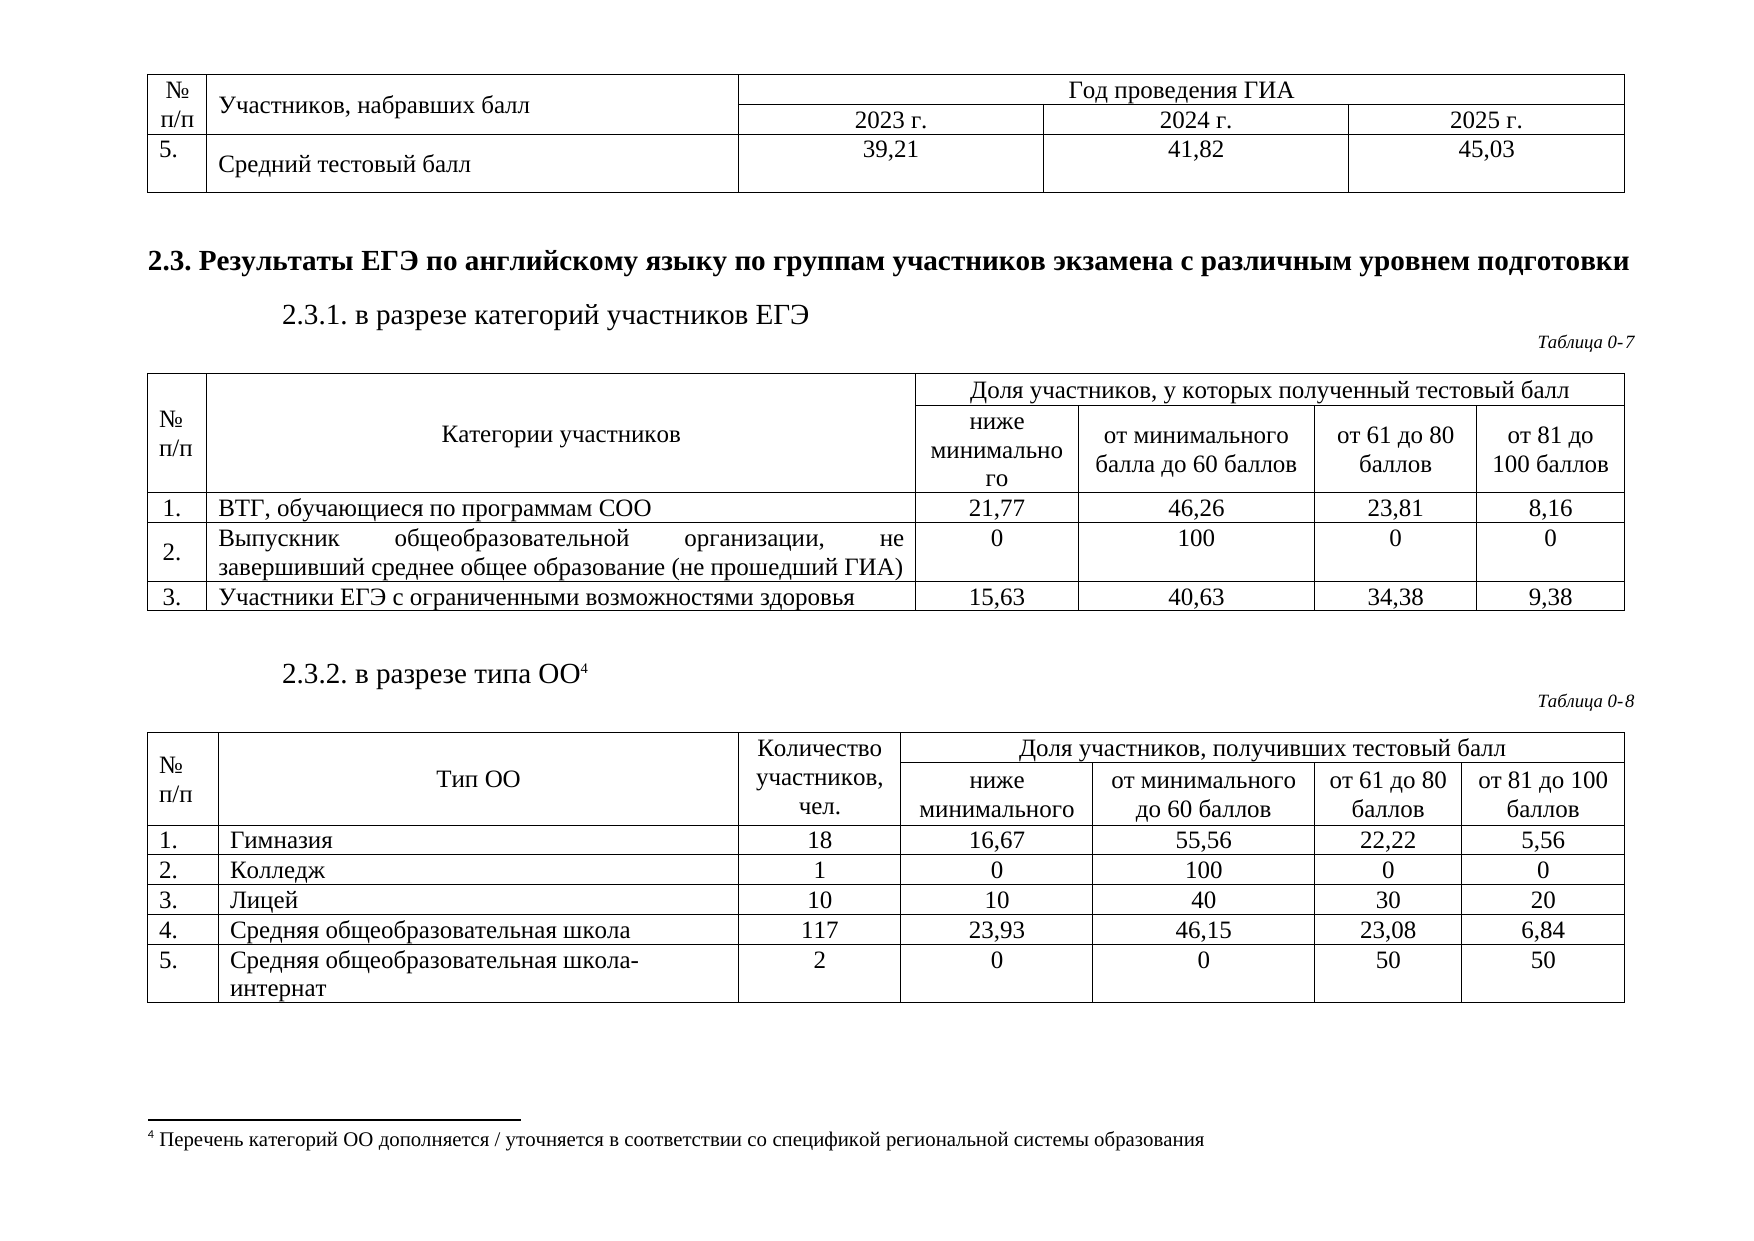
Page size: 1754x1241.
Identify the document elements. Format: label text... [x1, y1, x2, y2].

table_cell 50 [1315, 945, 1461, 1002]
table_header Тип ОО [219, 733, 738, 824]
table_cell 23,08 [1315, 915, 1461, 944]
table_cell 2 [739, 945, 900, 1002]
table_cell 20 [1462, 885, 1624, 914]
table_cell 0 [1477, 523, 1624, 581]
table_cell 2025 г. [1349, 105, 1624, 133]
table_cell 2023 г. [739, 105, 1043, 133]
table_cell Колледж [219, 855, 738, 884]
table_cell 0 [901, 945, 1092, 1002]
table_cell от минимального балла до 60 баллов [1079, 406, 1314, 492]
table_cell 46,15 [1093, 915, 1314, 944]
table_cell Средняя общеобразовательная школа-интернат [219, 945, 738, 1002]
table_cell от 81 до 100 баллов [1477, 406, 1624, 492]
table_header № п/п [148, 733, 218, 824]
table_header Участников, набравших балл [207, 75, 738, 133]
table_cell от минимального до 60 баллов [1093, 763, 1314, 824]
table_cell ниже минимального [901, 763, 1092, 824]
table_cell 0 [916, 523, 1078, 581]
table_cell 3. [148, 885, 218, 914]
table_cell 1. [148, 826, 218, 854]
table_cell 5. [148, 945, 218, 1002]
table_cell 18 [739, 826, 900, 854]
table_cell [148, 582, 206, 610]
table_cell 40 [1093, 885, 1314, 914]
table_cell 46,26 [1079, 493, 1314, 522]
table_cell 41,82 [1044, 135, 1348, 192]
table_cell 0 [1462, 855, 1624, 884]
table_header Год проведения ГИА [739, 75, 1624, 104]
table_header Доля участников, получивших тестовый балл [901, 733, 1624, 762]
table_cell 2. [148, 855, 218, 884]
table_cell 6,84 [1462, 915, 1624, 944]
table_cell Гимназия [219, 826, 738, 854]
table_cell 21,77 [916, 493, 1078, 522]
table_cell 2024 г. [1044, 105, 1348, 133]
table_cell 15,63 [916, 582, 1078, 610]
table_cell ниже минимального [916, 406, 1078, 492]
table_cell [148, 135, 206, 192]
table_cell Участники ЕГЭ с ограниченными возможностями здоровья [207, 582, 915, 610]
table_cell 4. [148, 915, 218, 944]
table_header № п/п [148, 374, 206, 492]
table_cell 30 [1315, 885, 1461, 914]
table_cell 0 [1093, 945, 1314, 1002]
table_cell Выпускник общеобразовательной организации, не завершивший среднее общее образование (не прошедший ГИА) [207, 523, 915, 581]
table_cell 16,67 [901, 826, 1092, 854]
table_cell [148, 523, 206, 581]
table_cell 23,81 [1315, 493, 1476, 522]
table_cell от 61 до 80 баллов [1315, 763, 1461, 824]
table_cell 1 [739, 855, 900, 884]
table_cell 117 [739, 915, 900, 944]
table_cell 8,16 [1477, 493, 1624, 522]
subtitle 2.3.1. в разрезе категорий участников ЕГЭ [282, 297, 1636, 331]
subtitle 2.3. Результаты ЕГЭ по английскому языку по группам участников экзамена с различным уровнем подготовки [148, 243, 1636, 276]
table_header Количество участников, чел. [739, 733, 900, 824]
table_cell [148, 493, 206, 522]
table_cell Лицей [219, 885, 738, 914]
table_cell 100 [1093, 855, 1314, 884]
table_cell 22,22 [1315, 826, 1461, 854]
table_cell ВТГ, обучающиеся по программам СОО [207, 493, 915, 522]
table_cell от 61 до 80 баллов [1315, 406, 1476, 492]
table_cell 0 [901, 855, 1092, 884]
table_cell 55,56 [1093, 826, 1314, 854]
table_cell 9,38 [1477, 582, 1624, 610]
table_cell 0 [1315, 855, 1461, 884]
table_cell 23,93 [901, 915, 1092, 944]
table_cell 10 [739, 885, 900, 914]
table_header № п/п [148, 75, 206, 133]
table_cell 39,21 [739, 135, 1043, 192]
table_header Категории участников [207, 374, 915, 492]
table_header Доля участников, у которых полученный тестовый балл [916, 374, 1624, 405]
table_cell 34,38 [1315, 582, 1476, 610]
table_cell 100 [1079, 523, 1314, 581]
table_cell 10 [901, 885, 1092, 914]
table_cell 45,03 [1349, 135, 1624, 192]
table_cell от 81 до 100 баллов [1462, 763, 1624, 824]
table_cell Средняя общеобразовательная школа [219, 915, 738, 944]
table_cell 0 [1315, 523, 1476, 581]
table_cell Средний тестовый балл [207, 135, 738, 192]
table_cell 40,63 [1079, 582, 1314, 610]
table_cell 5,56 [1462, 826, 1624, 854]
table_cell 50 [1462, 945, 1624, 1002]
subtitle 2.3.2. в разрезе типа ОО [282, 656, 1636, 690]
